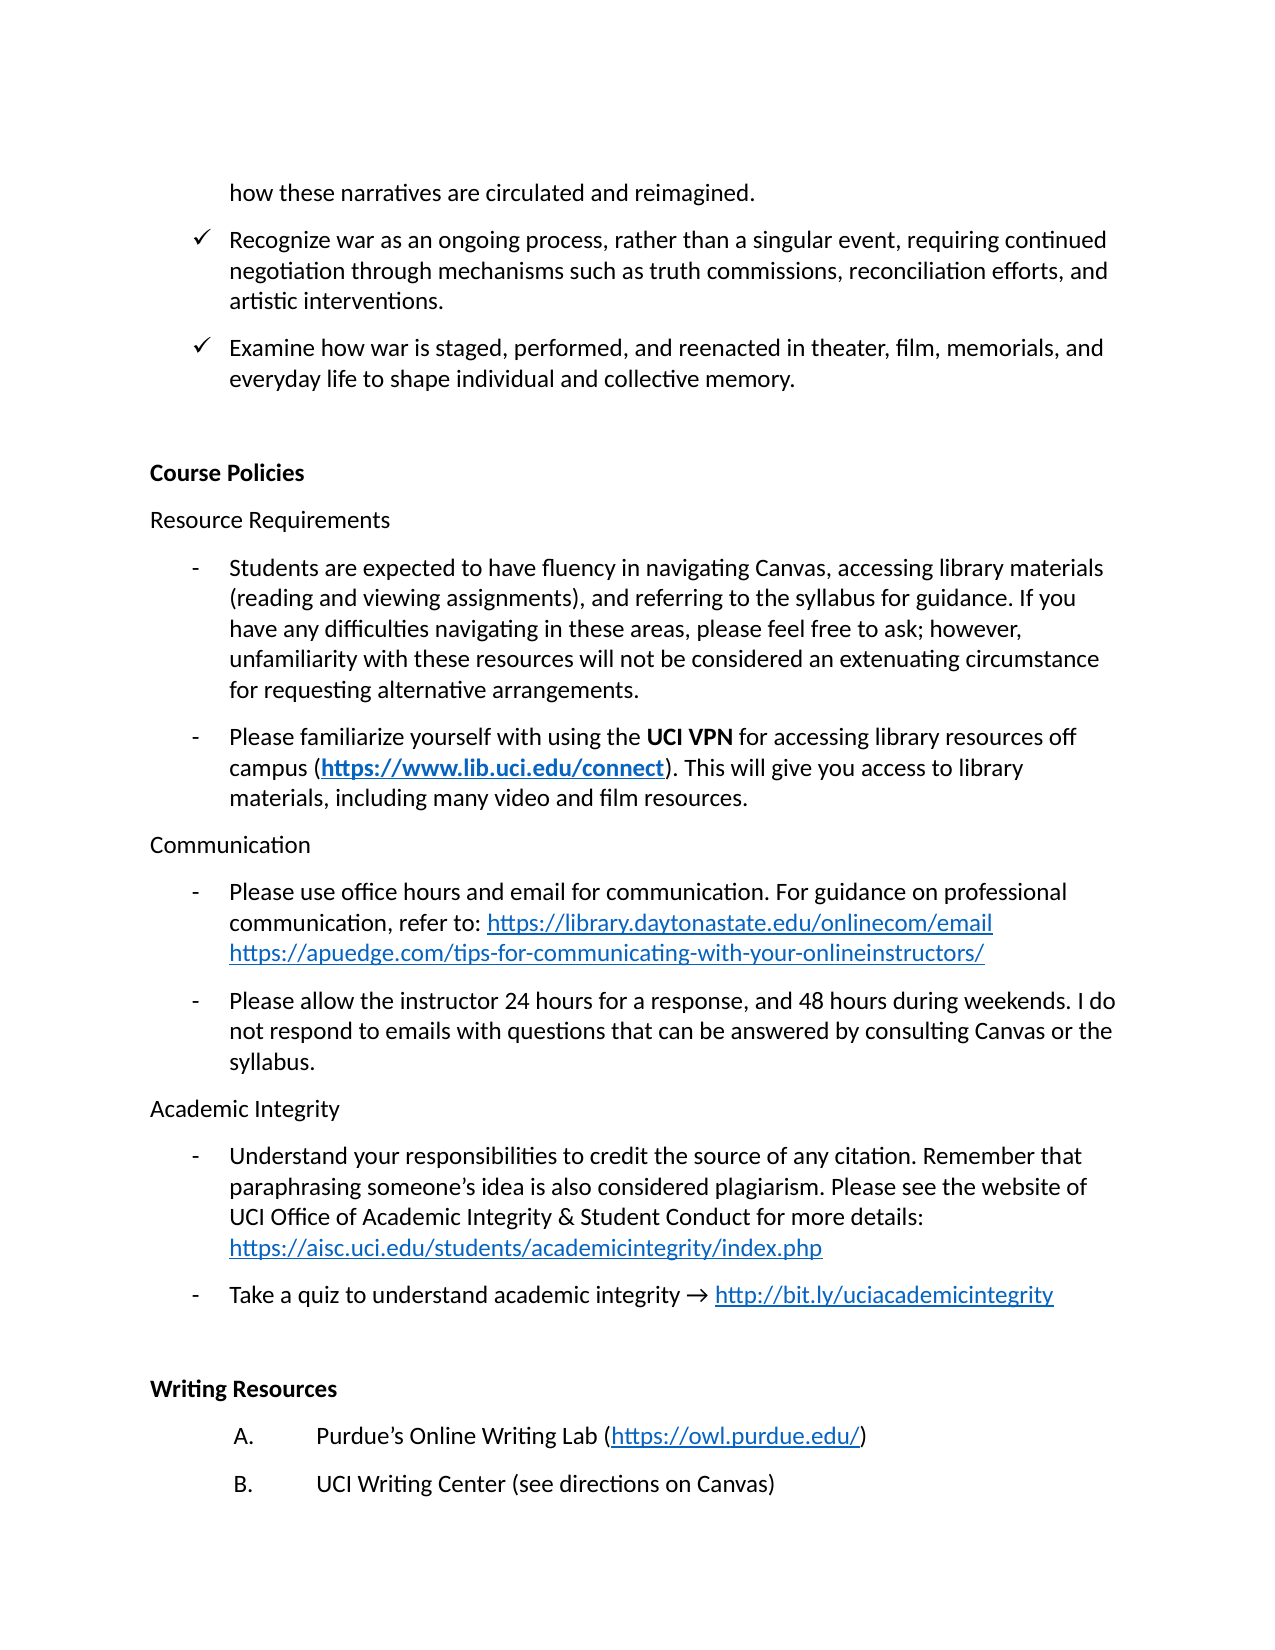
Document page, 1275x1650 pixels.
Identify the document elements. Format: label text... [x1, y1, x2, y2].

list UCI Writing Center (see directions on Canvas) [233, 1468, 1125, 1498]
list Please allow the instructor 24 hours for a response, and 48 hours during weekends. I do not respond to emails with questions that can be answered by consulting Canvas or the syllabus. [192, 985, 1125, 1076]
list Purdue’s Online Writing Lab (https://owl.purdue.edu/) [233, 1421, 1125, 1451]
text Resource Requirements [150, 505, 1125, 535]
text Writing Resources [150, 1373, 1125, 1404]
list Please use office hours and email for communication. For guidance on professional communication, refer to: https://library.daytonastate.edu/onlinecom/email https://apuedge.com/tips-for-communicating-with-your-onlineinstructors/ [192, 877, 1125, 968]
list Students are expected to have fluency in navigating Canvas, accessing library materials (reading and viewing assignments), and referring to the syllabus for guidance. If you have any difficulties navigating in these areas, please feel free to ask; however, unfamiliarity with these resources will not be considered an extenuating circumstance for requesting alternative arrangements. [192, 552, 1125, 704]
list Examine how war is staged, performed, and reenacted in theater, film, memorials, and everyday life to shape individual and collective memory. [192, 333, 1125, 394]
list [192, 177, 1125, 208]
text Academic Integrity [150, 1093, 1125, 1123]
list Please familiarize yourself with using the UCI VPN for accessing library resources off campus (https://www.lib.uci.edu/connect). This will give you access to library materials, including many video and film resources. [192, 721, 1125, 813]
text Course Policies [150, 457, 1125, 488]
list Recognize war as an ongoing process, rather than a singular event, requiring continued negotiation through mechanisms such as truth commissions, reconciliation efforts, and artistic interventions. [192, 224, 1125, 316]
text Communication [150, 829, 1125, 860]
list Understand your responsibilities to credit the source of any citation. Remember that paraphrasing someone’s idea is also considered plagiarism. Please see the website of UCI Office of Academic Integrity & Student Conduct for more details: https://aisc.uci.edu/students/academicintegrity/index.php [192, 1140, 1125, 1262]
list Take a quiz to understand academic integrity → http://bit.ly/uciacademicintegrity [192, 1279, 1125, 1309]
